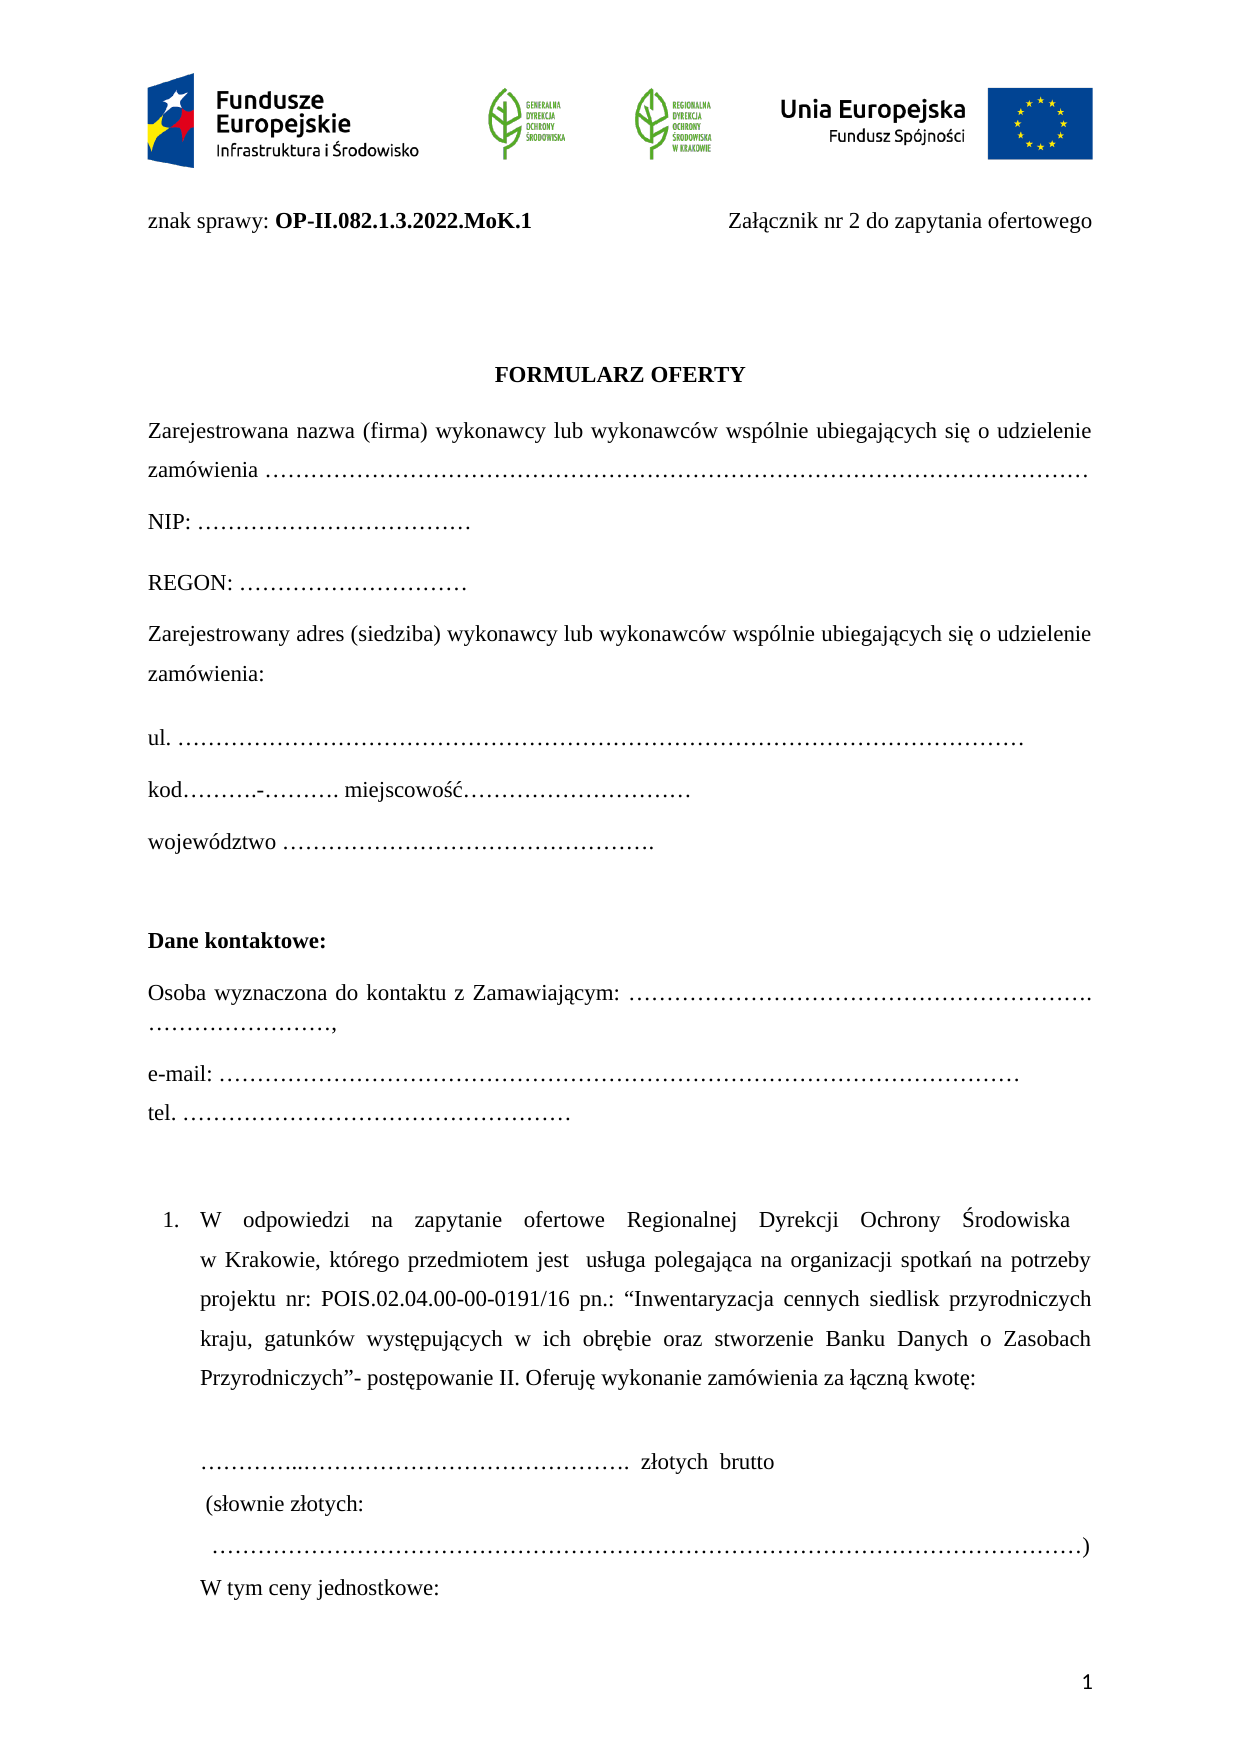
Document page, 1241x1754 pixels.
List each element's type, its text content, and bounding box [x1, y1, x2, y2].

text ul. ………………………………………………………………………………………………… [148, 724, 1093, 751]
text województwo …………………………………………. [148, 828, 1093, 855]
text (słownie złotych: [200, 1490, 1093, 1516]
text FORMULARZ OFERTY [148, 362, 1093, 388]
text REGON: ………………………… [148, 568, 1093, 595]
text znak sprawy: OP-II.082.1.3.2022.MoK.1 Załącznik nr 2 do zapytania ofertowego [148, 207, 1104, 233]
picture [147, 73, 1093, 168]
text W tym ceny jednostkowe: [200, 1573, 1093, 1600]
text e-mail: …………………………………………………………………………………………… [148, 1060, 1086, 1086]
text Dane kontaktowe: [148, 928, 1093, 954]
text NIP: ……………………………… [148, 508, 1093, 534]
text Zarejestrowany adres (siedziba) wykonawcy lub wykonawców wspólnie ubiegających się o udzielenie zamówienia: [148, 621, 1093, 686]
text ……………………………………………………………………………………………………) [200, 1532, 1093, 1558]
text …………..……………………………………. złotych brutto [200, 1448, 1093, 1474]
text Osoba wyznaczona do kontaktu z Zamawiającym: …………………………………………………….……………………, [148, 979, 1093, 1035]
list W odpowiedzi na zapytanie ofertowe Regionalnej Dyrekcji Ochrony Środowiska w Krakowie, którego przedmiotem jest usługa polegająca na organizacji spotkań na potrzeby projektu nr: POIS.02.04.00-00-0191/16 pn.: “Inwentaryzacja cennych siedlisk przyrodniczych kraju, gatunków występujących w ich obrębie oraz stworzenie Banku Danych o Zasobach Przyrodniczych”- postępowanie II. Oferuję wykonanie zamówienia za łączną kwotę: [162, 1206, 1093, 1391]
text tel. …………………………………………… [148, 1099, 1093, 1125]
text Zarejestrowana nazwa (firma) wykonawcy lub wykonawców wspólnie ubiegających się o udzielenie zamówienia ……………………………………………………………………………………………… [148, 417, 1093, 483]
text kod……….-………. miejscowość………………………… [148, 776, 1093, 803]
